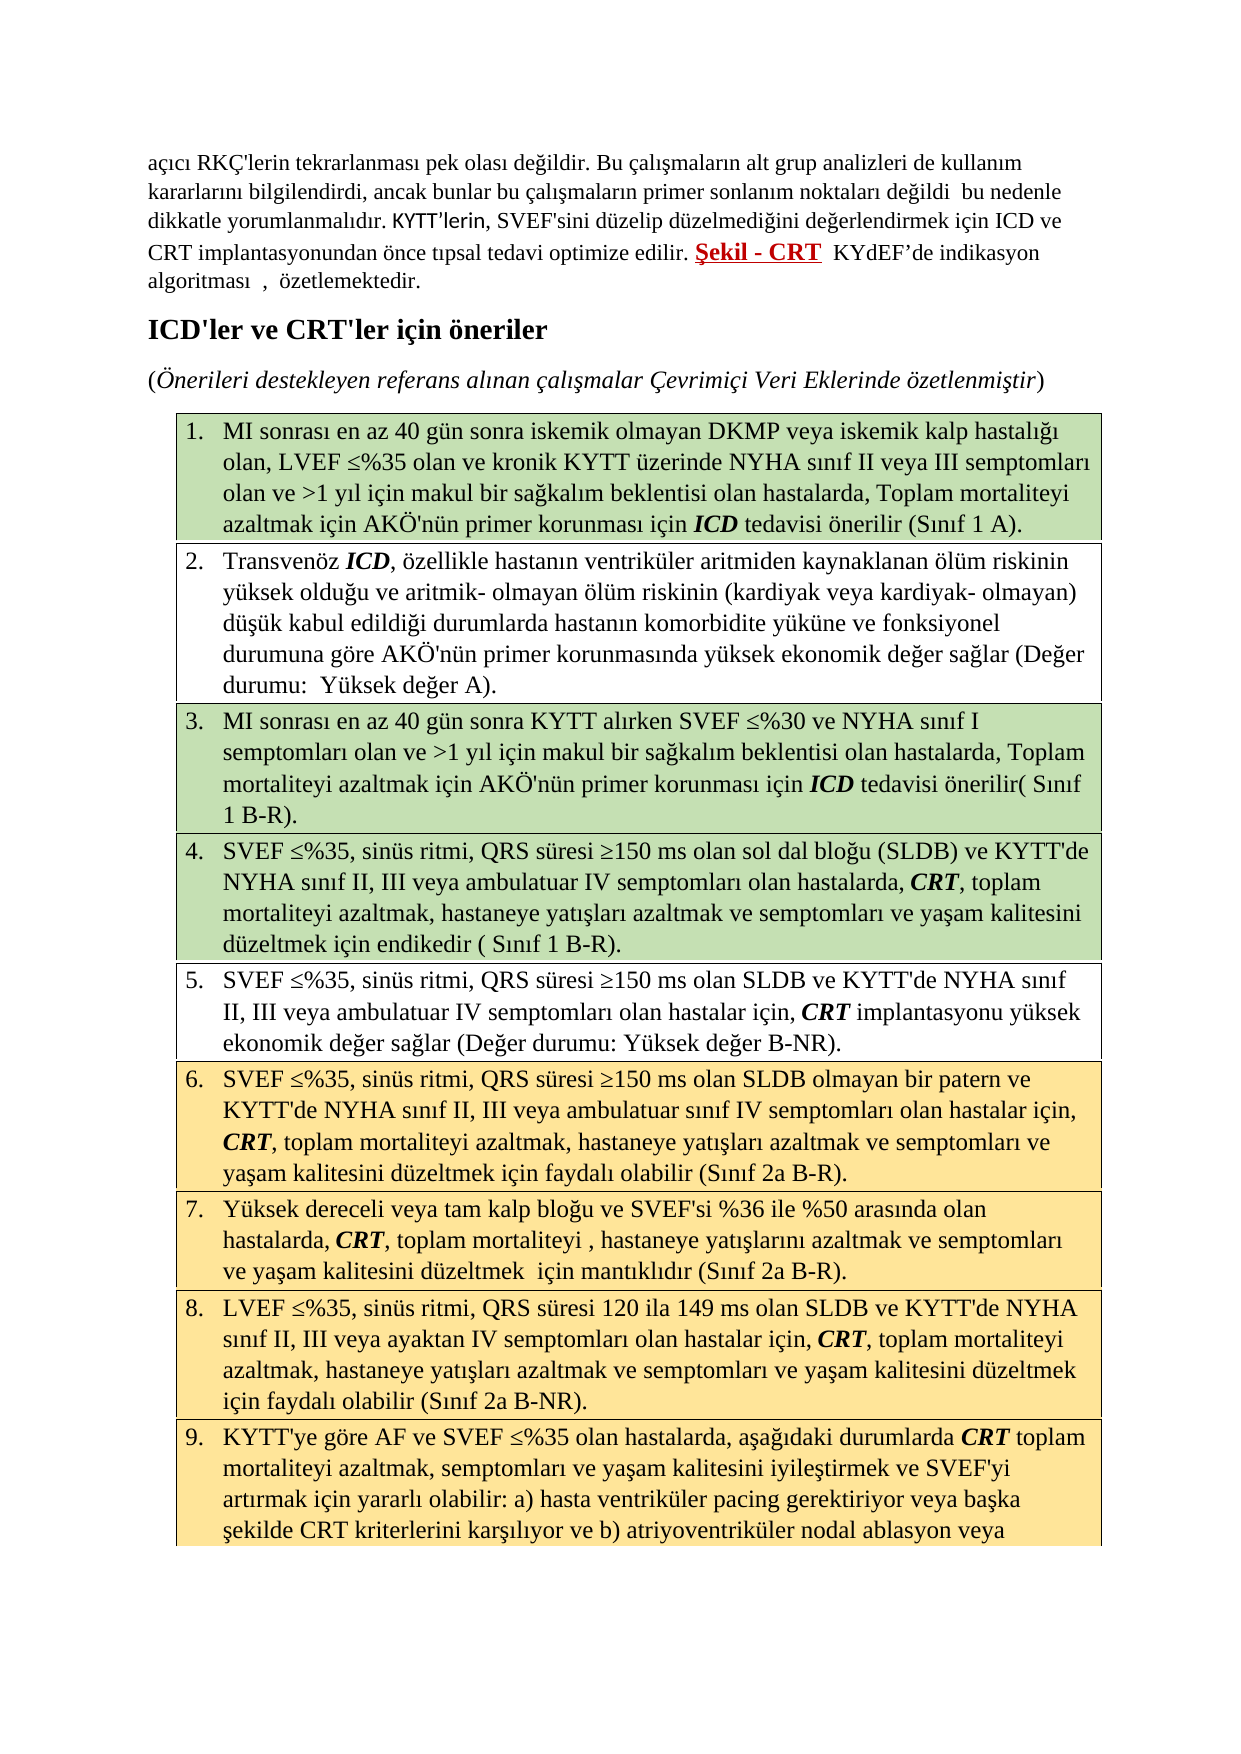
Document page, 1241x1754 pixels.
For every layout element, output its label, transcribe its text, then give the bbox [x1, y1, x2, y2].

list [177, 1420, 1101, 1546]
list MI sonrası en az 40 gün sonra KYTT alırken SVEF ≤%30 ve NYHA sınıf I semptomları olan ve >1 yıl için makul bir sağkalım beklentisi olan hastalarda, Toplam mortaliteyi azaltmak için AKÖ'nün primer korunması için ICD tedavisi önerilir( Sınıf 1 B-R). [177, 704, 1101, 831]
list SVEF ≤%35, sinüs ritmi, QRS süresi ≥150 ms olan sol dal bloğu (SLDB) ve KYTT'de NYHA sınıf II, III veya ambulatuar IV semptomları olan hastalarda, CRT, toplam mortaliteyi azaltmak, hastaneye yatışları azaltmak ve semptomları ve yaşam kalitesini düzeltmek için endikedir ( Sınıf 1 B-R). [177, 834, 1101, 960]
text (Önerileri destekleyen referans alınan çalışmalar Çevrimiçi Veri Eklerinde özetlenmiştir) [148, 365, 1093, 394]
list SVEF ≤%35, sinüs ritmi, QRS süresi ≥150 ms olan SLDB olmayan bir patern ve KYTT'de NYHA sınıf II, III veya ambulatuar sınıf IV semptomları olan hastalar için, CRT, toplam mortaliteyi azaltmak, hastaneye yatışları azaltmak ve semptomları ve yaşam kalitesini düzeltmek için faydalı olabilir (Sınıf 2a B-R). [177, 1062, 1101, 1188]
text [148, 148, 1093, 294]
list SVEF ≤%35, sinüs ritmi, QRS süresi ≥150 ms olan SLDB ve KYTT'de NYHA sınıf II, III veya ambulatuar IV semptomları olan hastalar için, CRT implantasyonu yüksek ekonomik değer sağlar (Değer durumu: Yüksek değer B-NR). [177, 964, 1101, 1059]
list Transvenöz ICD, özellikle hastanın ventriküler aritmiden kaynaklanan ölüm riskinin yüksek olduğu ve aritmik- olmayan ölüm riskinin (kardiyak veya kardiyak- olmayan) düşük kabul edildiği durumlarda hastanın komorbidite yüküne ve fonksiyonel durumuna göre AKÖ'nün primer korunmasında yüksek ekonomik değer sağlar (Değer durumu: Yüksek değer A). [177, 544, 1101, 701]
text ICD'ler ve CRT'ler için öneriler [148, 312, 1093, 346]
list MI sonrası en az 40 gün sonra iskemik olmayan DKMP veya iskemik kalp hastalığı olan, LVEF ≤%35 olan ve kronik KYTT üzerinde NYHA sınıf II veya III semptomları olan ve >1 yıl için makul bir sağkalım beklentisi olan hastalarda, Toplam mortaliteyi azaltmak için AKÖ'nün primer korunması için ICD tedavisi önerilir (Sınıf 1 A). [177, 414, 1101, 540]
list Yüksek dereceli veya tam kalp bloğu ve SVEF'si %36 ile %50 arasında olan hastalarda, CRT, toplam mortaliteyi , hastaneye yatışlarını azaltmak ve semptomları ve yaşam kalitesini düzeltmek için mantıklıdır (Sınıf 2a B-R). [177, 1192, 1101, 1287]
list LVEF ≤%35, sinüs ritmi, QRS süresi 120 ila 149 ms olan SLDB ve KYTT'de NYHA sınıf II, III veya ayaktan IV semptomları olan hastalar için, CRT, toplam mortaliteyi azaltmak, hastaneye yatışları azaltmak ve semptomları ve yaşam kalitesini düzeltmek için faydalı olabilir (Sınıf 2a B-NR). [177, 1291, 1101, 1417]
